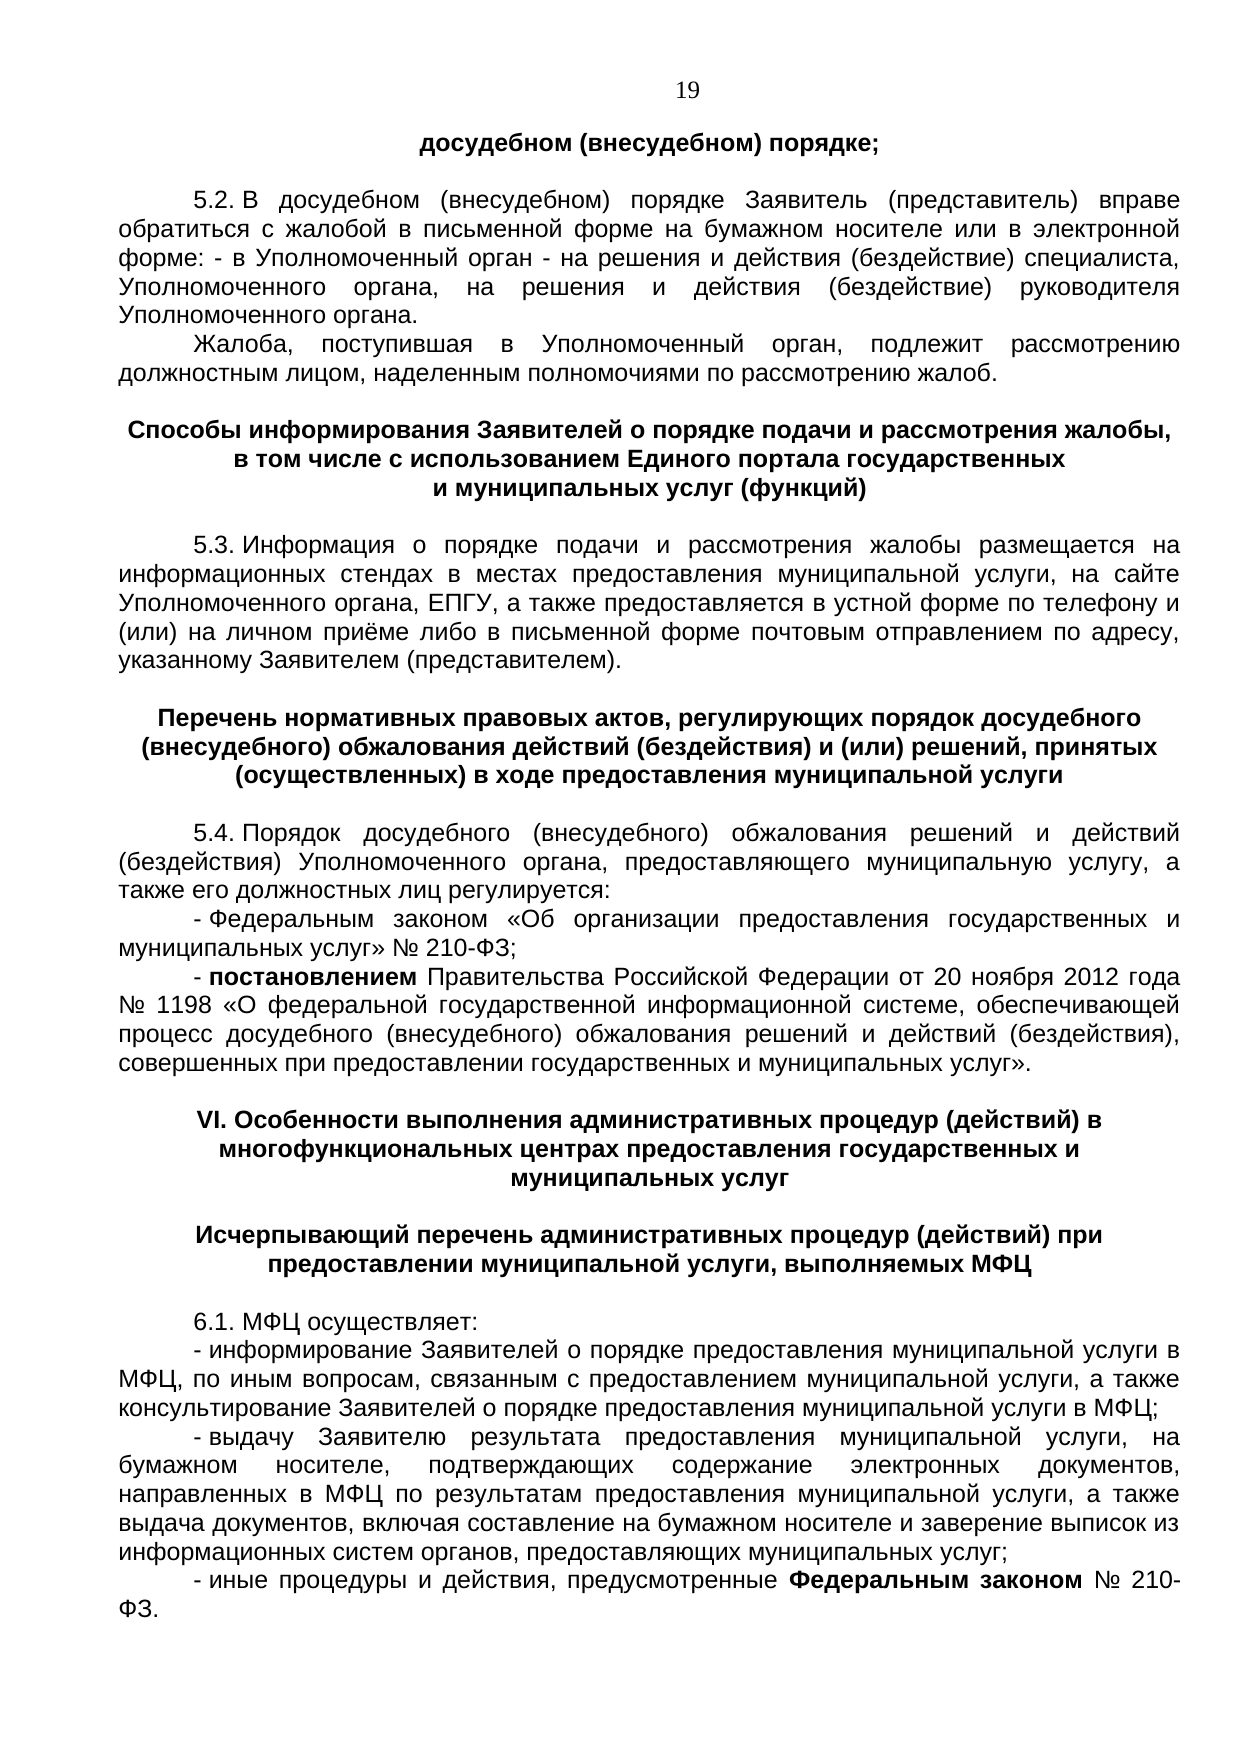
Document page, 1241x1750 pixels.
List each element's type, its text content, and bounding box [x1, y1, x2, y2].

subtitle VI. Особенности выполнения административных процедур (действий) в многофункциональных центрах предоставления государственных и [118, 1105, 1181, 1163]
text Жалоба, поступившая в Уполномоченный орган, подлежит рассмотрению должностным лицом, наделенным полномочиями по рассмотрению жалоб. [118, 329, 1181, 387]
subtitle Перечень нормативных правовых актов, регулирующих порядок досудебного (внесудебного) обжалования действий (бездействия) и (или) решений, принятых (осуществленных) в ходе предоставления муниципальной услуги [118, 703, 1181, 789]
text 5.4. Порядок досудебного (внесудебного) обжалования решений и действий (бездействия) Уполномоченного органа, предоставляющего муниципальную услугу, а также его должностных лиц регулируется: [118, 818, 1181, 904]
subtitle муниципальных услуг [118, 1163, 1181, 1192]
text - информирование Заявителей о порядке предоставления муниципальной услуги в МФЦ, по иным вопросам, связанным с предоставлением муниципальной услуги, а также консультирование Заявителей о порядке предоставления муниципальной услуги в МФЦ; [118, 1335, 1181, 1422]
text - постановлением Правительства Российской Федерации от 20 ноября 2012 года № 1198 «О федеральной государственной информационной системе, обеспечивающей процесс досудебного (внесудебного) обжалования решений и действий (бездействия), совершенных при предоставлении государственных и муниципальных услуг». [118, 962, 1181, 1077]
text 5.2. В досудебном (внесудебном) порядке Заявитель (представитель) вправе обратиться с жалобой в письменной форме на бумажном носителе или в электронной форме: - в Уполномоченный орган - на решения и действия (бездействие) специалиста, Уполномоченного органа, на решения и действия (бездействие) руководителя Уполномоченного органа. [118, 185, 1181, 329]
subtitle и муниципальных услуг (функций) [118, 473, 1181, 502]
text - Федеральным законом «Об организации предоставления государственных и муниципальных услуг» № 210-ФЗ; [118, 904, 1181, 962]
text - иные процедуры и действия, предусмотренные Федеральным законом № 210-ФЗ. [118, 1565, 1181, 1623]
subtitle Исчерпывающий перечень административных процедур (действий) при предоставлении муниципальной услуги, выполняемых МФЦ [118, 1220, 1181, 1278]
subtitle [118, 128, 1181, 157]
text 6.1. МФЦ осуществляет: [118, 1307, 1181, 1335]
text - выдачу Заявителю результата предоставления муниципальной услуги, на бумажном носителе, подтверждающих содержание электронных документов, направленных в МФЦ по результатам предоставления муниципальной услуги, а также выдача документов, включая составление на бумажном носителе и заверение выписок из информационных систем органов, предоставляющих муниципальных услуг; [118, 1422, 1181, 1565]
text 5.3. Информация о порядке подачи и рассмотрения жалобы размещается на информационных стендах в местах предоставления муниципальной услуги, на сайте Уполномоченного органа, ЕПГУ, а также предоставляется в устной форме по телефону и (или) на личном приёме либо в письменной форме почтовым отправлением по адресу, указанному Заявителем (представителем). [118, 530, 1181, 674]
subtitle Способы информирования Заявителей о порядке подачи и рассмотрения жалобы, в том числе с использованием Единого портала государственных [118, 415, 1181, 473]
